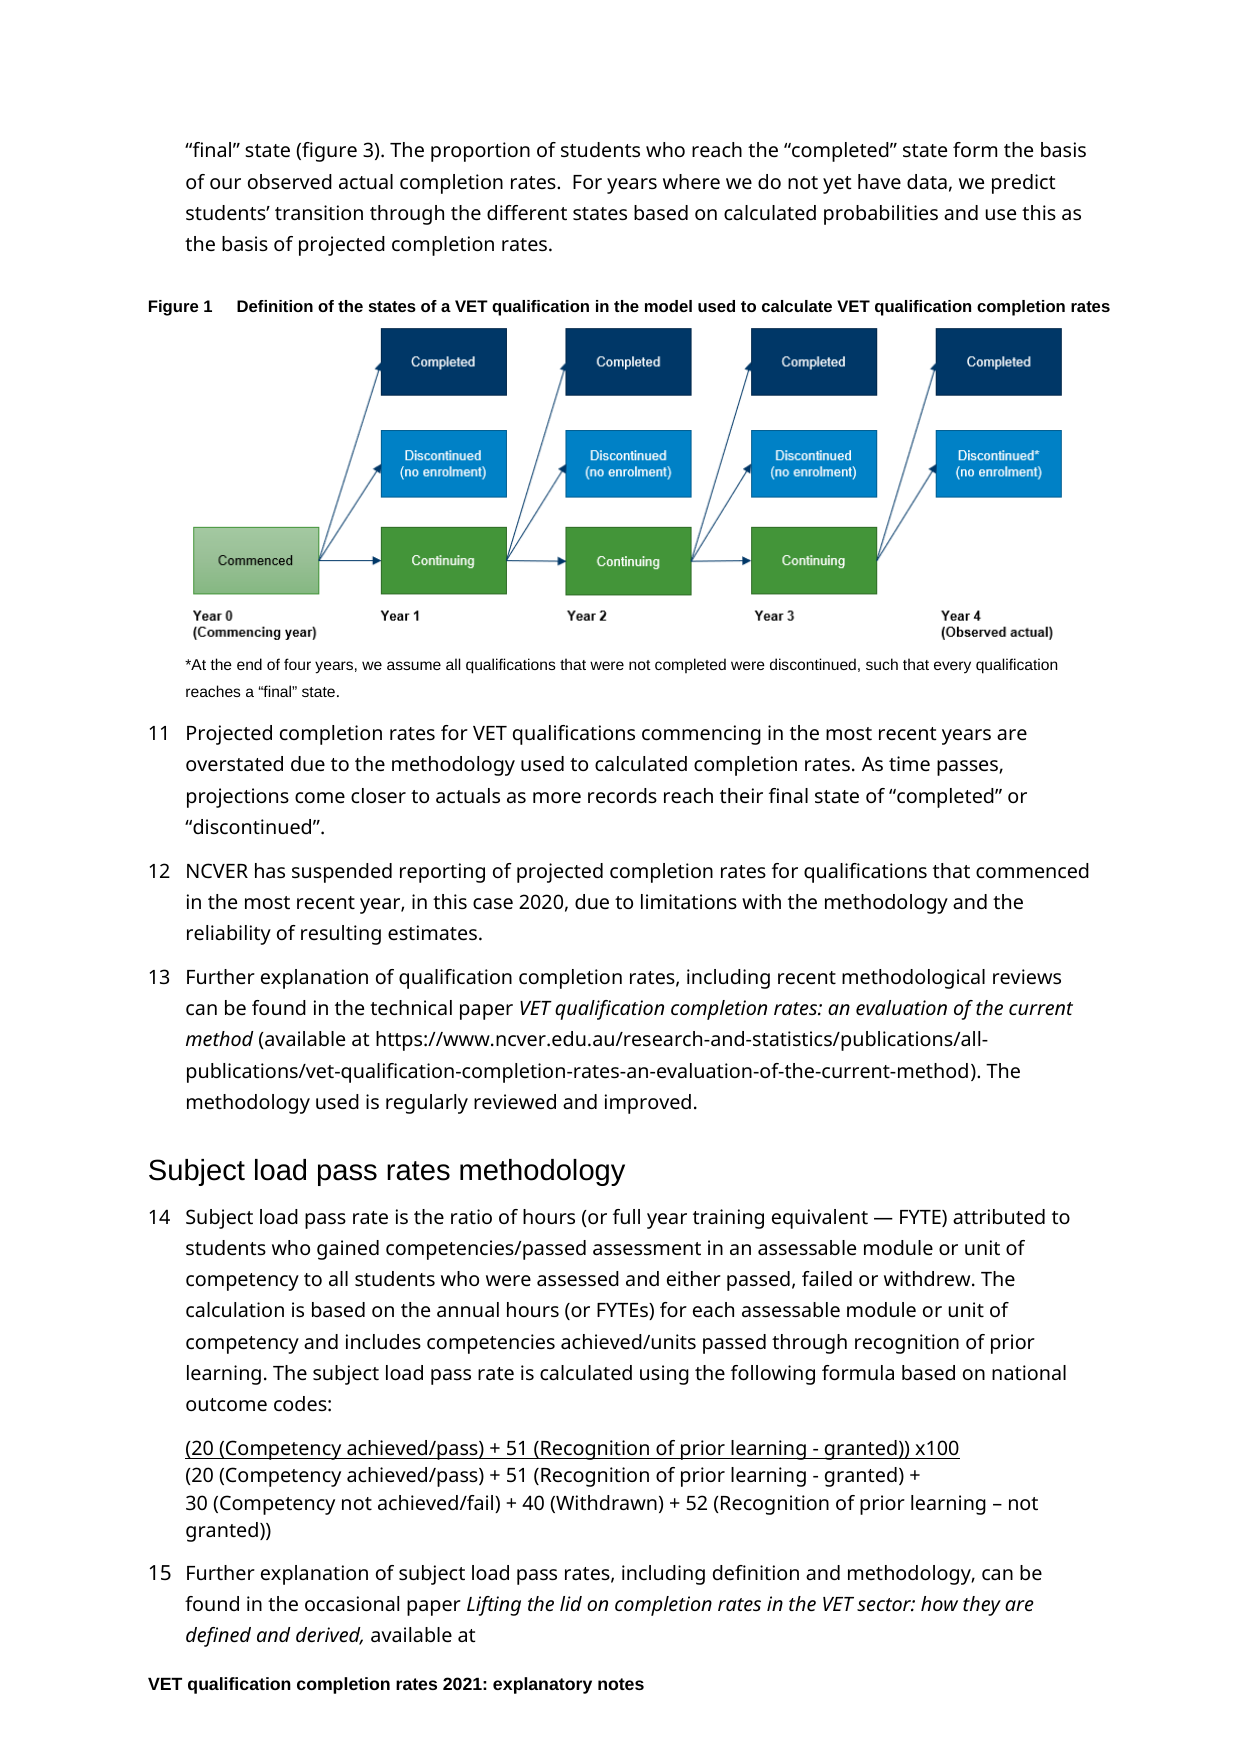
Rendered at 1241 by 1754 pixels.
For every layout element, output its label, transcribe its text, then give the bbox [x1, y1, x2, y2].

list Subject load pass rate is the ratio of hours (or full year training equivalent — FYTE) attributed to students who gained competencies/passed assessment in an assessable module or unit of competency to all students who were assessed and either passed, failed or withdrew. The calculation is based on the annual hours (or FYTEs) for each assessable module or unit of competency and includes competencies achieved/units passed through recognition of prior learning. The subject load pass rate is calculated using the following formula based on national outcome codes: [148, 1199, 1092, 1418]
list Projected completion rates for VET qualifications commencing in the most recent years are overstated due to the methodology used to calculated completion rates. As time passes, projections come closer to actuals as more records reach their final state of “completed” or “discontinued”. [148, 716, 1092, 841]
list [148, 1555, 1092, 1649]
list Further explanation of qualification completion rates, including recent methodological reviews can be found in the technical paper VET qualification completion rates: an evaluation of the current method (available at https://www.ncver.edu.au/research-and-statistics/publications/all-publications/vet-qualification-completion-rates-an-evaluation-of-the-current-method). The methodology used is regularly reviewed and improved. [148, 959, 1092, 1116]
list (20 (Competency achieved/pass) + 51 (Recognition of prior learning - granted)) x100 (20 (Competency achieved/pass) + 51 (Recognition of prior learning - granted) + 30 (Competency not achieved/fail) + 40 (Withdrawn) + 52 (Recognition of prior learning – not granted)) [185, 1434, 1092, 1543]
list *At the end of four years, we assume all qualifications that were not completed were discontinued, such that every qualification reaches a “final” state. [185, 649, 1092, 703]
text Figure 1 Definition of the states of a VET qualification in the model used to calculate VET qualification completion rates [148, 291, 1122, 318]
subtitle Subject load pass rates methodology [148, 1153, 1131, 1187]
picture [185, 326, 1068, 645]
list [148, 133, 1092, 258]
list NCVER has suspended reporting of projected completion rates for qualifications that commenced in the most recent year, in this case 2020, due to limitations with the methodology and the reliability of resulting estimates. [148, 853, 1092, 947]
